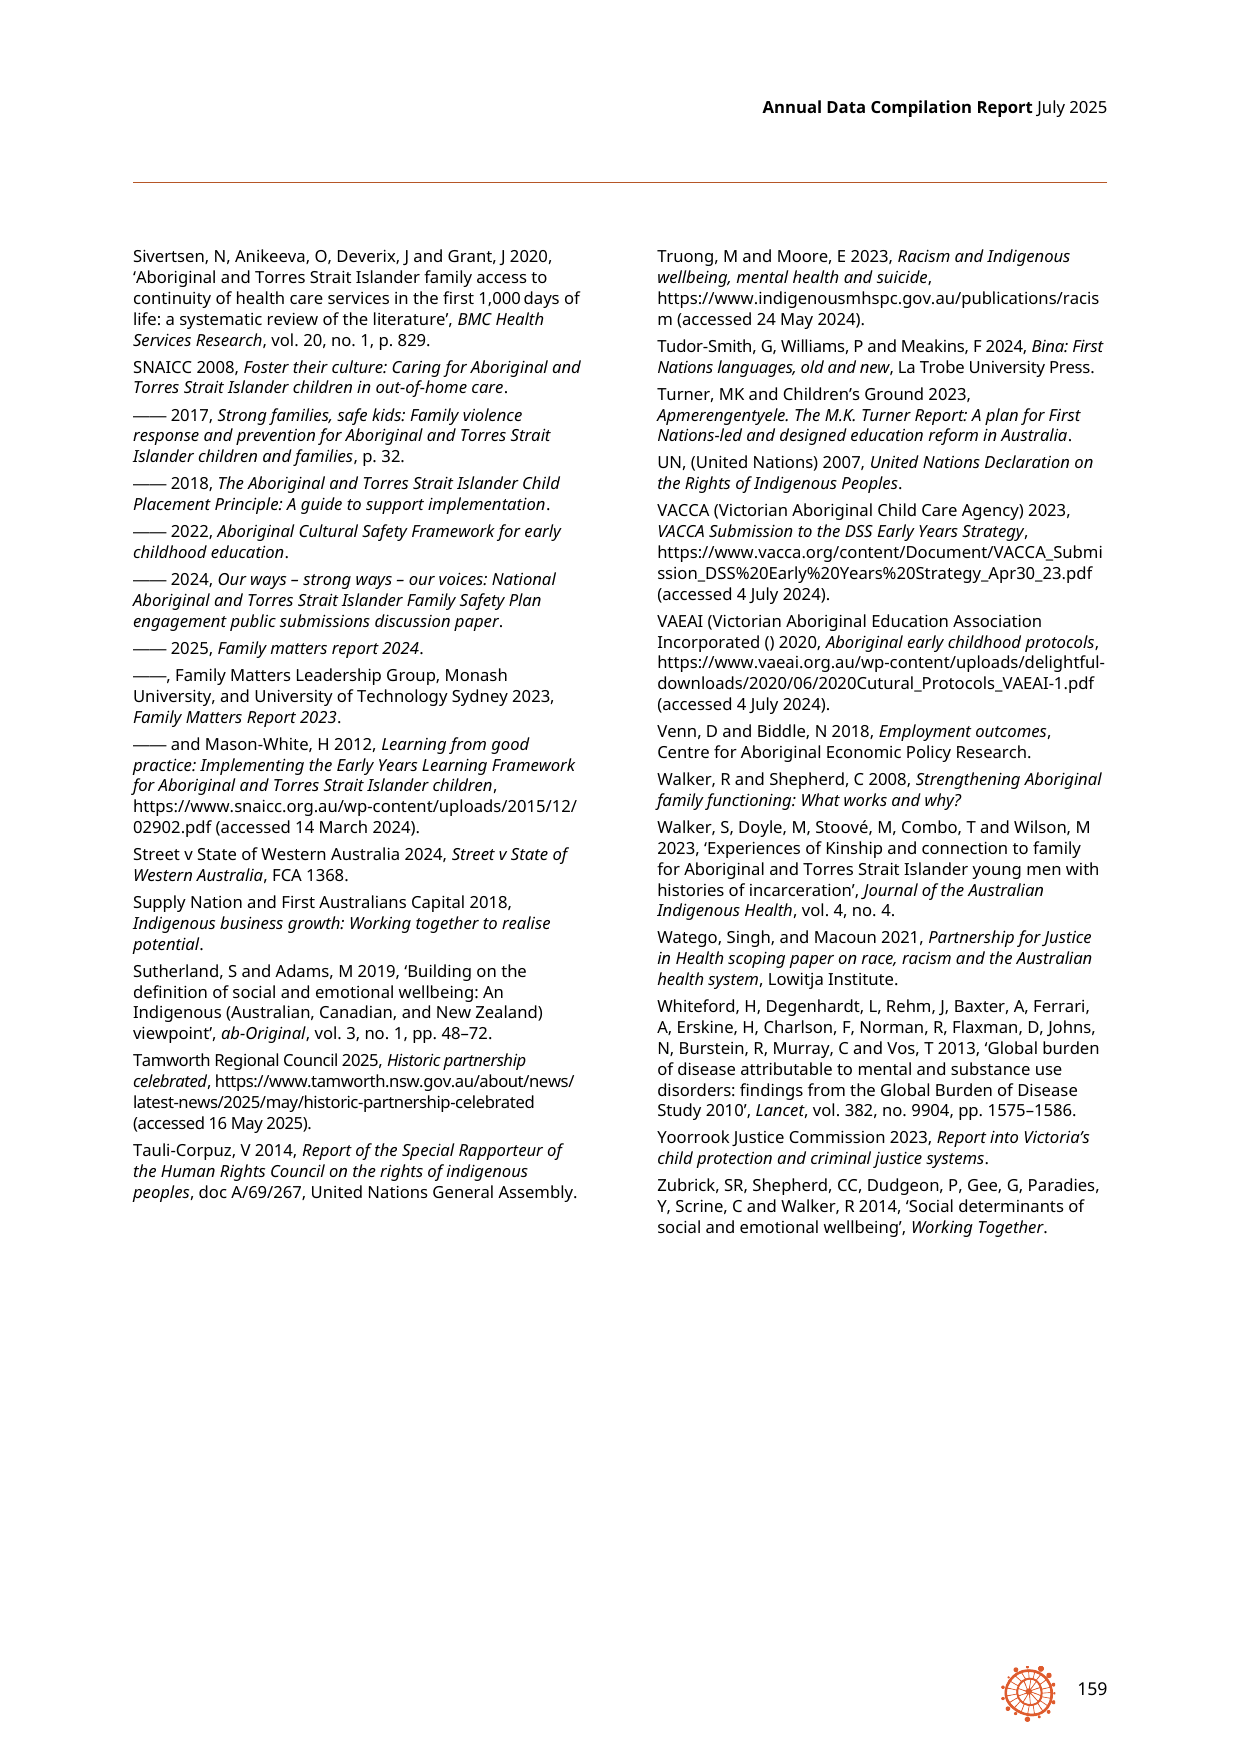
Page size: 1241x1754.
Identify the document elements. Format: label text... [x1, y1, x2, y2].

text Street v State of Western Australia 2024, Street v State of Western Australia, FCA 1368. [133, 844, 583, 886]
text VAEAI (Victorian Aboriginal Education Association Incorporated () 2020, Aboriginal early childhood protocols, https://www.vaeai.org.au/wp-content/uploads/delightful-downloads/2020/06/2020Cutural_Protocols_VAEAI-1.pdf (accessed 4 July 2024). [657, 611, 1107, 715]
text —— 2017, Strong families, safe kids: Family violence response and prevention for Aboriginal and Torres Strait Islander children and families, p. 32. [133, 404, 583, 467]
text Walker, S, Doyle, M, Stoové, M, Combo, T and Wilson, M 2023, ‘Experiences of Kinship and connection to family for Aboriginal and Torres Strait Islander young men with histories of incarceration’, Journal of the Australian Indigenous Health, vol. 4, no. 4. [657, 817, 1107, 921]
text Truong, M and Moore, E 2023, Racism and Indigenous wellbeing, mental health and suicide, https://www.indigenousmhspc.gov.au/publications/racism (accessed 24 May 2024). [657, 246, 1107, 329]
text —— 2022, Aboriginal Cultural Safety Framework for early childhood education. [133, 521, 583, 563]
text SNAICC 2008, Foster their culture: Caring for Aboriginal and Torres Strait Islander children in out-of-home care. [133, 356, 583, 398]
text Zubrick, SR, Shepherd, CC, Dudgeon, P, Gee, G, Paradies, Y, Scrine, C and Walker, R 2014, ‘Social determinants of social and emotional wellbeing’, Working Together. [657, 1175, 1107, 1238]
text Sivertsen, N, Anikeeva, O, Deverix, J and Grant, J 2020, ‘Aboriginal and Torres Strait Islander family access to continuity of health care services in the first 1,000 days of life: a systematic review of the literature’, BMC Health Services Research, vol. 20, no. 1, p. 829. [133, 246, 583, 350]
text —— 2018, The Aboriginal and Torres Strait Islander Child Placement Principle: A guide to support implementation. [133, 473, 583, 515]
text —— 2024, Our ways – strong ways – our voices: National Aboriginal and Torres Strait Islander Family Safety Plan engagement public submissions discussion paper. [133, 569, 583, 631]
text Venn, D and Biddle, N 2018, Employment outcomes, Centre for Aboriginal Economic Policy Research. [657, 721, 1107, 763]
text Sutherland, S and Adams, M 2019, ‘Building on the definition of social and emotional wellbeing: An Indigenous (Australian, Canadian, and New Zealand) viewpoint’, ab-Original, vol. 3, no. 1, pp. 48–72. [133, 961, 583, 1044]
picture [1001, 1666, 1056, 1722]
text ——, Family Matters Leadership Group, Monash University, and University of Technology Sydney 2023, Family Matters Report 2023. [133, 665, 583, 727]
text —— and Mason-White, H 2012, Learning from good practice: Implementing the Early Years Learning Framework for Aboriginal and Torres Strait Islander children, https://www.snaicc.org.au/wp-content/uploads/2015/12/ 02902.pdf (accessed 14 March 2024). [133, 733, 583, 838]
text —— 2025, Family matters report 2024. [133, 638, 583, 658]
text VACCA (Victorian Aboriginal Child Care Agency) 2023, VACCA Submission to the DSS Early Years Strategy, https://www.vacca.org/content/Document/VACCA_Submission_DSS%20Early%20Years%20Strategy_Apr30_23.pdf (accessed 4 July 2024). [657, 500, 1107, 604]
text Turner, MK and Children’s Ground 2023, Apmerengentyele. The M.K. Turner Report: A plan for First Nations-led and designed education reform in Australia. [657, 383, 1107, 446]
text Tauli-Corpuz, V 2014, Report of the Special Rapporteur of the Human Rights Council on the rights of indigenous peoples, doc A/69/267, United Nations General Assembly. [133, 1140, 583, 1202]
text Supply Nation and First Australians Capital 2018, Indigenous business growth: Working together to realise potential. [133, 892, 583, 954]
text Tamworth Regional Council 2025, Historic partnership celebrated, https://www.tamworth.nsw.gov.au/about/news/ latest-news/2025/may/historic-partnership-celebrated (accessed 16 May 2025). [133, 1050, 583, 1133]
text Yoorrook Justice Commission 2023, Report into Victoria’s child protection and criminal justice systems. [657, 1127, 1107, 1169]
text Watego, Singh, and Macoun 2021, Partnership for Justice in Health scoping paper on race, racism and the Australian health system, Lowitja Institute. [657, 927, 1107, 990]
text UN, (United Nations) 2007, United Nations Declaration on the Rights of Indigenous Peoples. [657, 452, 1107, 494]
text Whiteford, H, Degenhardt, L, Rehm, J, Baxter, A, Ferrari, A, Erskine, H, Charlson, F, Norman, R, Flaxman, D, Johns, N, Burstein, R, Murray, C and Vos, T 2013, ‘Global burden of disease attributable to mental and substance use disorders: findings from the Global Burden of Disease Study 2010’, Lancet, vol. 382, no. 9904, pp. 1575–1586. [657, 996, 1107, 1121]
text Walker, R and Shepherd, C 2008, Strengthening Aboriginal family functioning: What works and why? [657, 769, 1107, 811]
text Tudor-Smith, G, Williams, P and Meakins, F 2024, Bina: First Nations languages, old and new, La Trobe University Press. [657, 336, 1107, 377]
